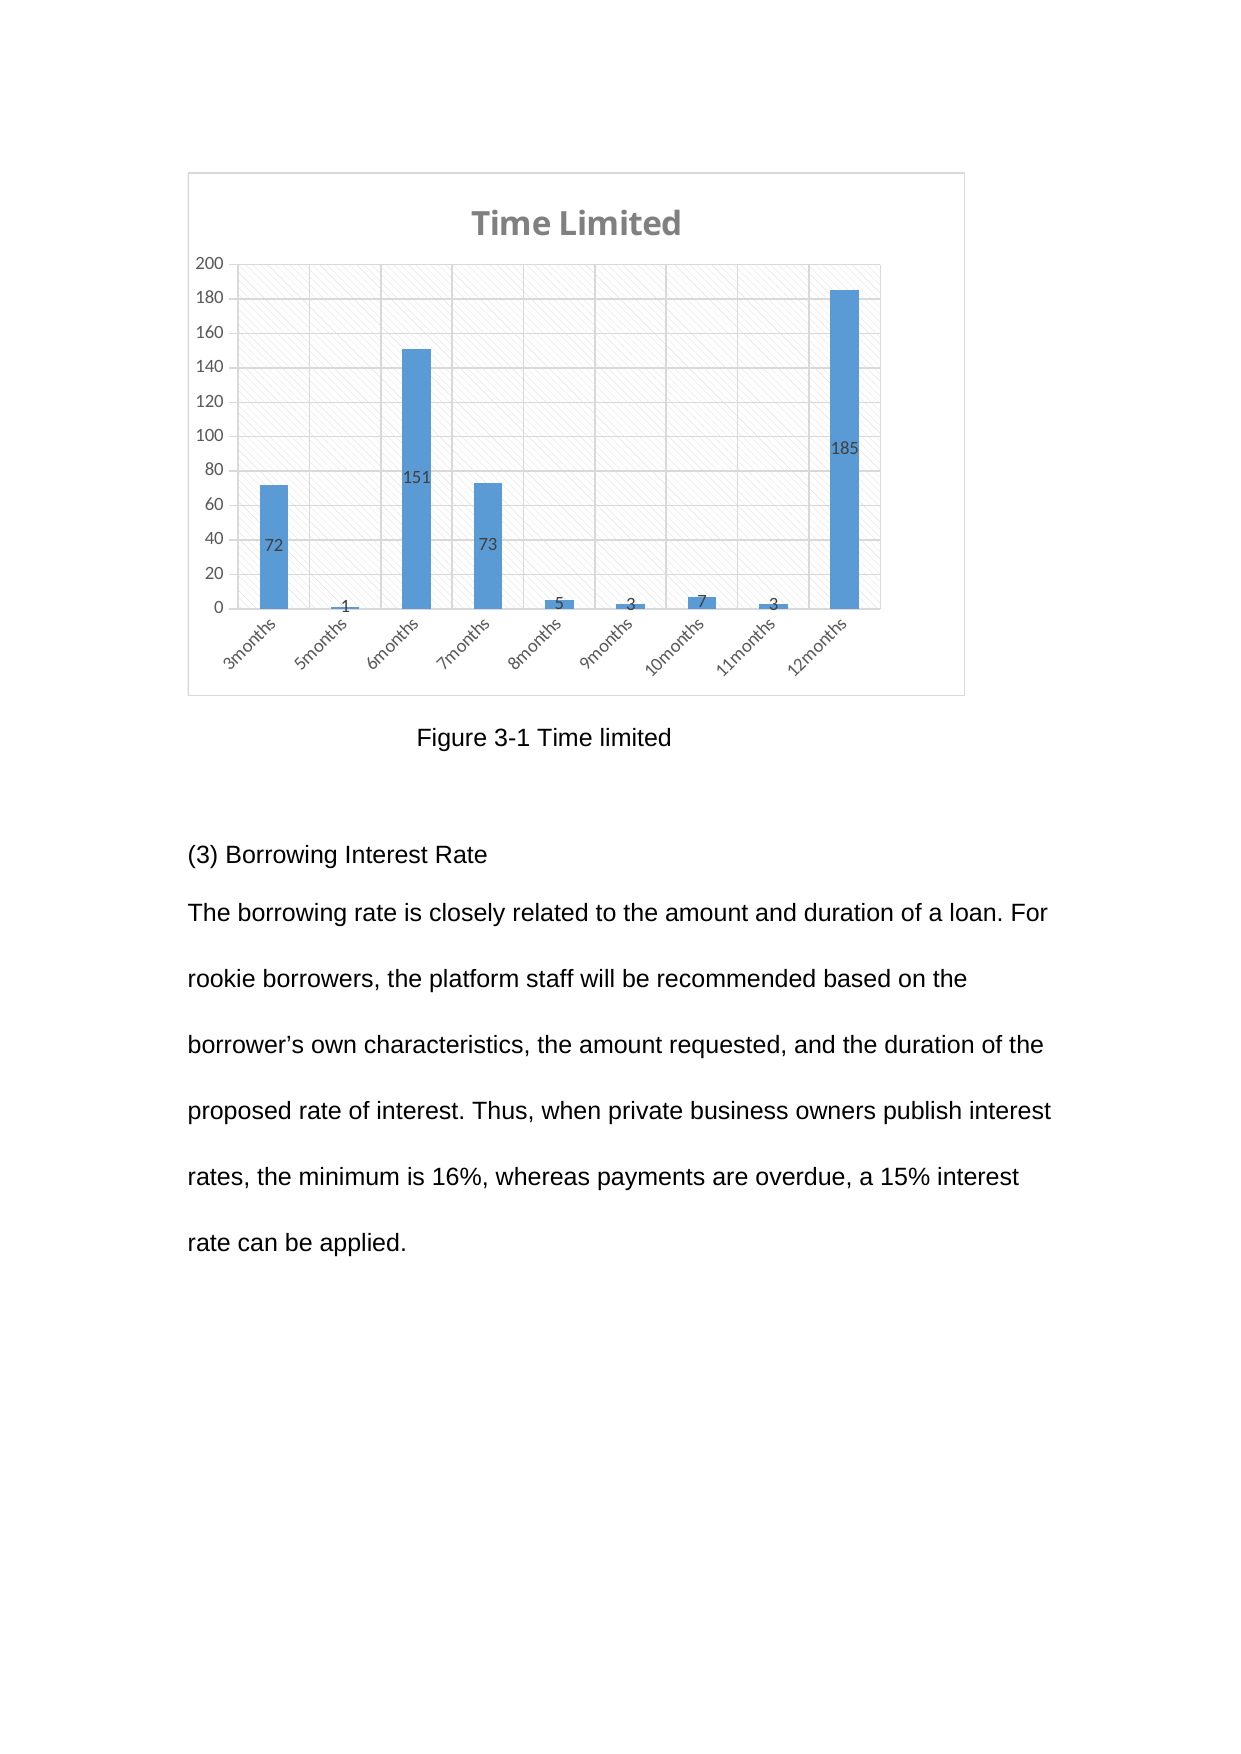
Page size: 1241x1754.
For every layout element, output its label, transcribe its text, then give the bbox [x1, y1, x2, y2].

text (3) Borrowing Interest Rate [187, 832, 1053, 876]
text Figure 3-1 Time limited [187, 715, 1053, 759]
text The borrowing rate is closely related to the amount and duration of a loan. For rookie borrowers, the platform staff will be recommended based on the borrower’s own characteristics, the amount requested, and the duration of the proposed rate of interest. Thus, when private business owners publish interest rates, the minimum is 16%, whereas payments are overdue, a 15% interest rate can be applied. [187, 890, 1053, 1265]
